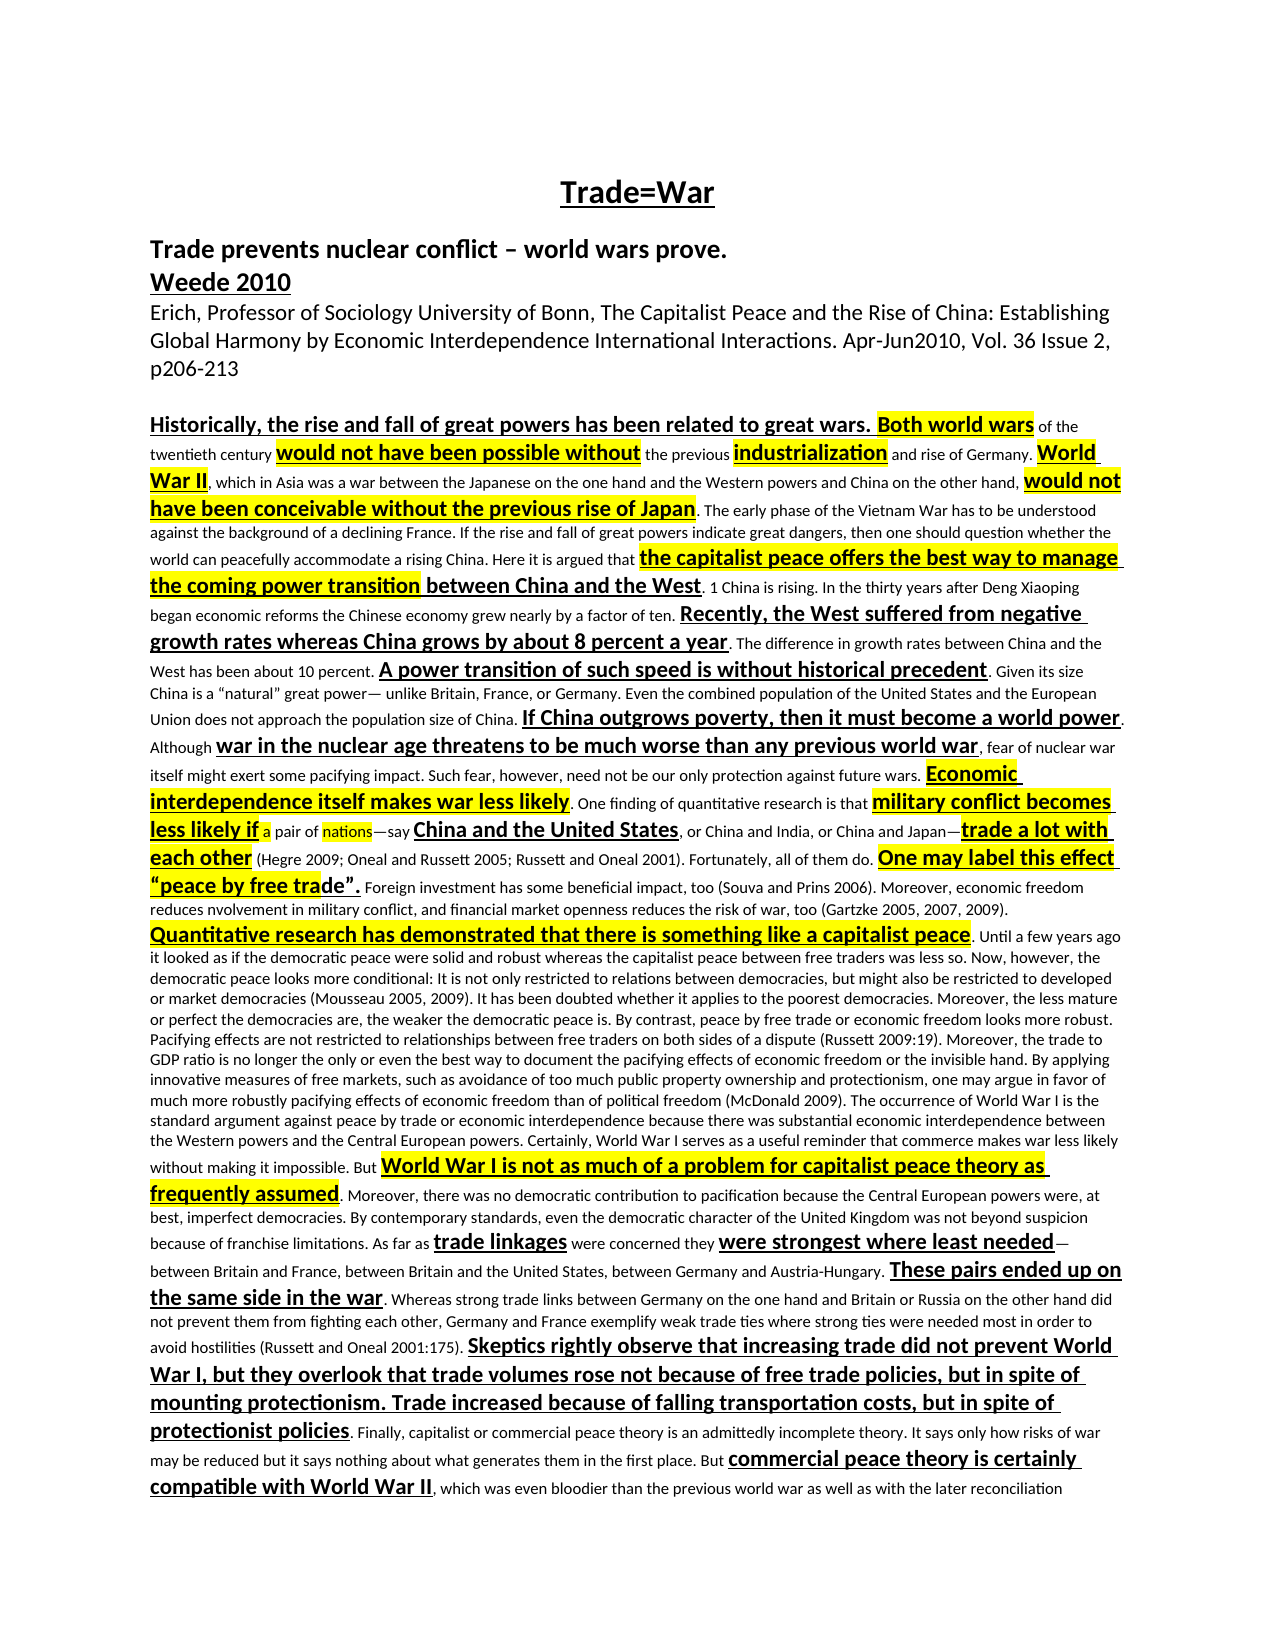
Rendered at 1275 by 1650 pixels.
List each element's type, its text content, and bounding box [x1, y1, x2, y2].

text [150, 411, 1125, 1500]
subtitle Trade prevents nuclear conflict – world wars prove. [150, 232, 1125, 265]
subtitle Trade=War [150, 171, 1125, 212]
text Weede 2010 [150, 265, 1125, 298]
text Erich, Professor of Sociology University of Bonn, The Capitalist Peace and the Rise of China: Establishing Global Harmony by Economic Interdependence International Interactions. Apr-Jun2010, Vol. 36 Issue 2, p206-213 [150, 298, 1125, 382]
